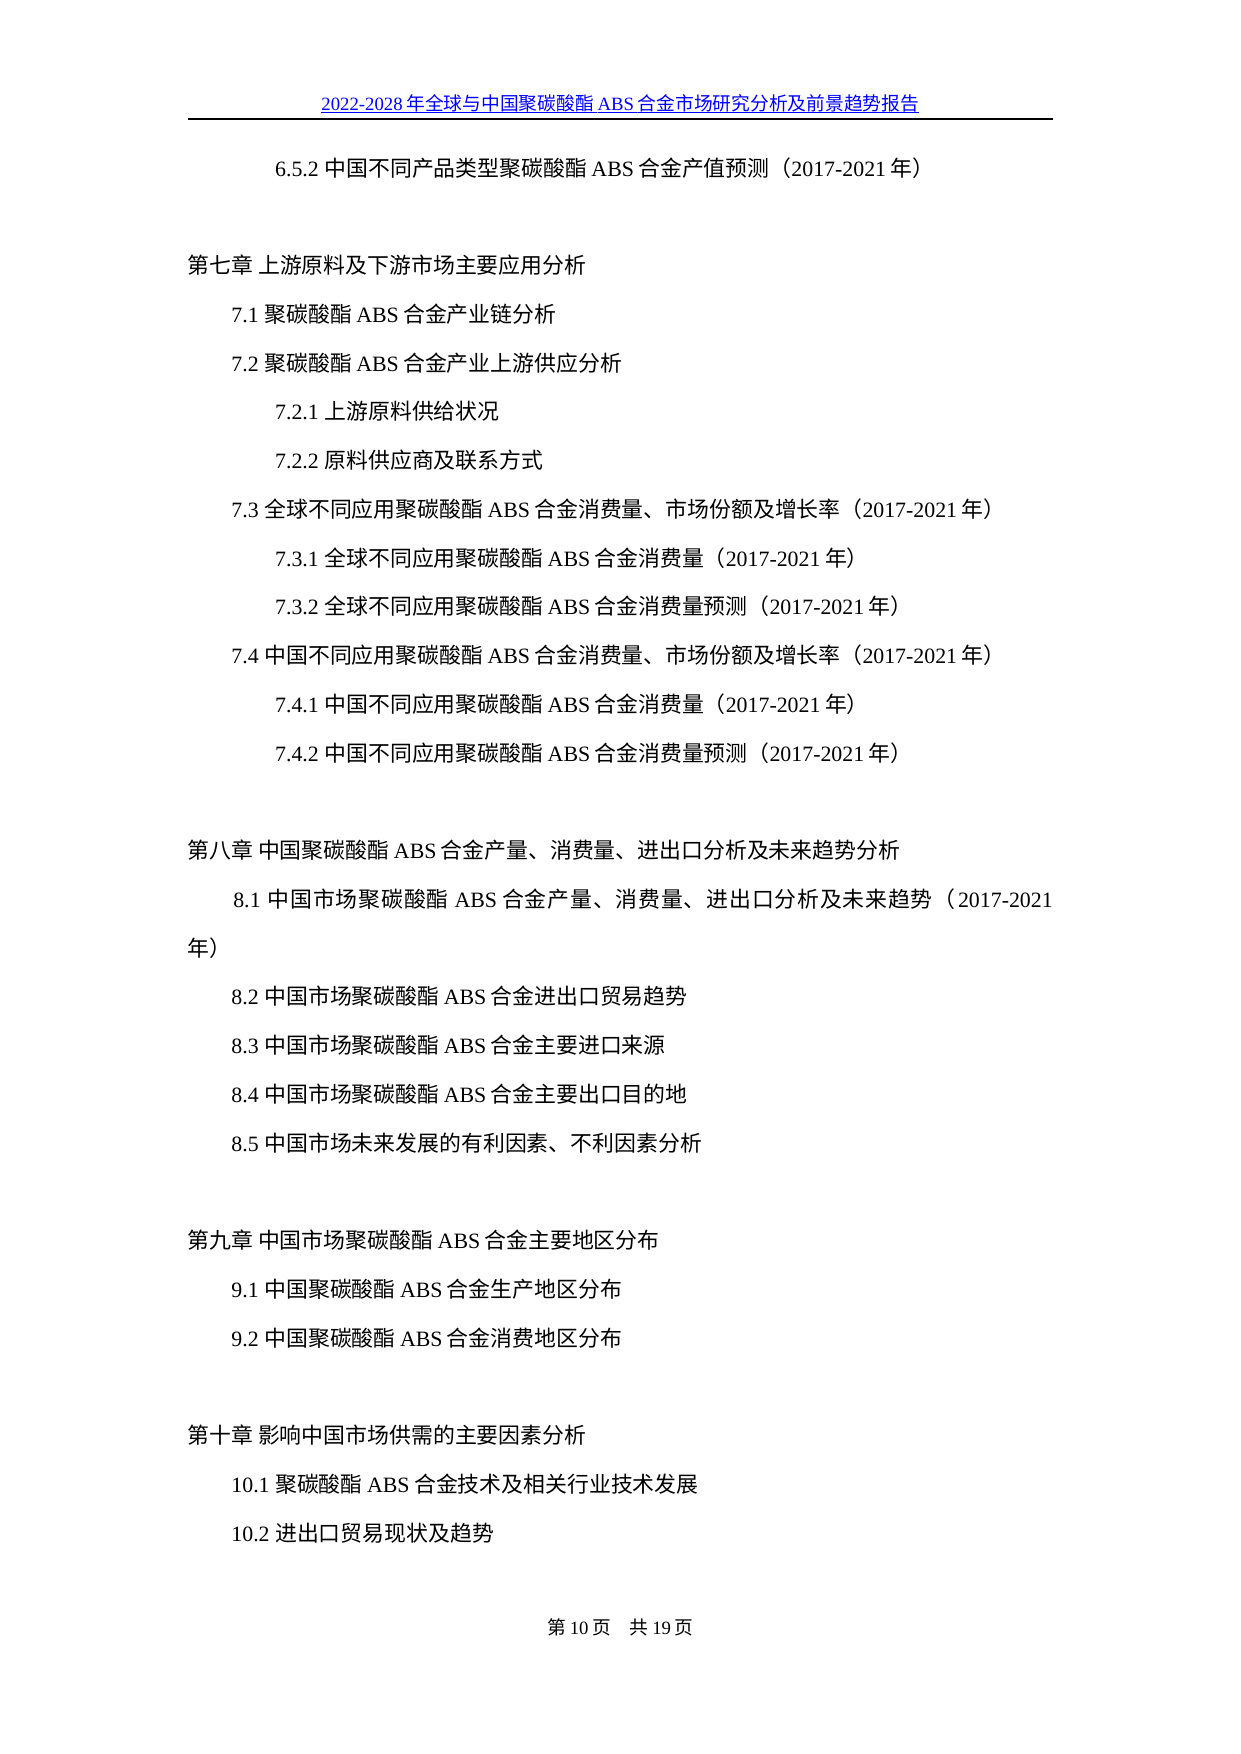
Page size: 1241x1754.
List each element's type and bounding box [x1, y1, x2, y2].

text [187, 150, 1053, 1548]
